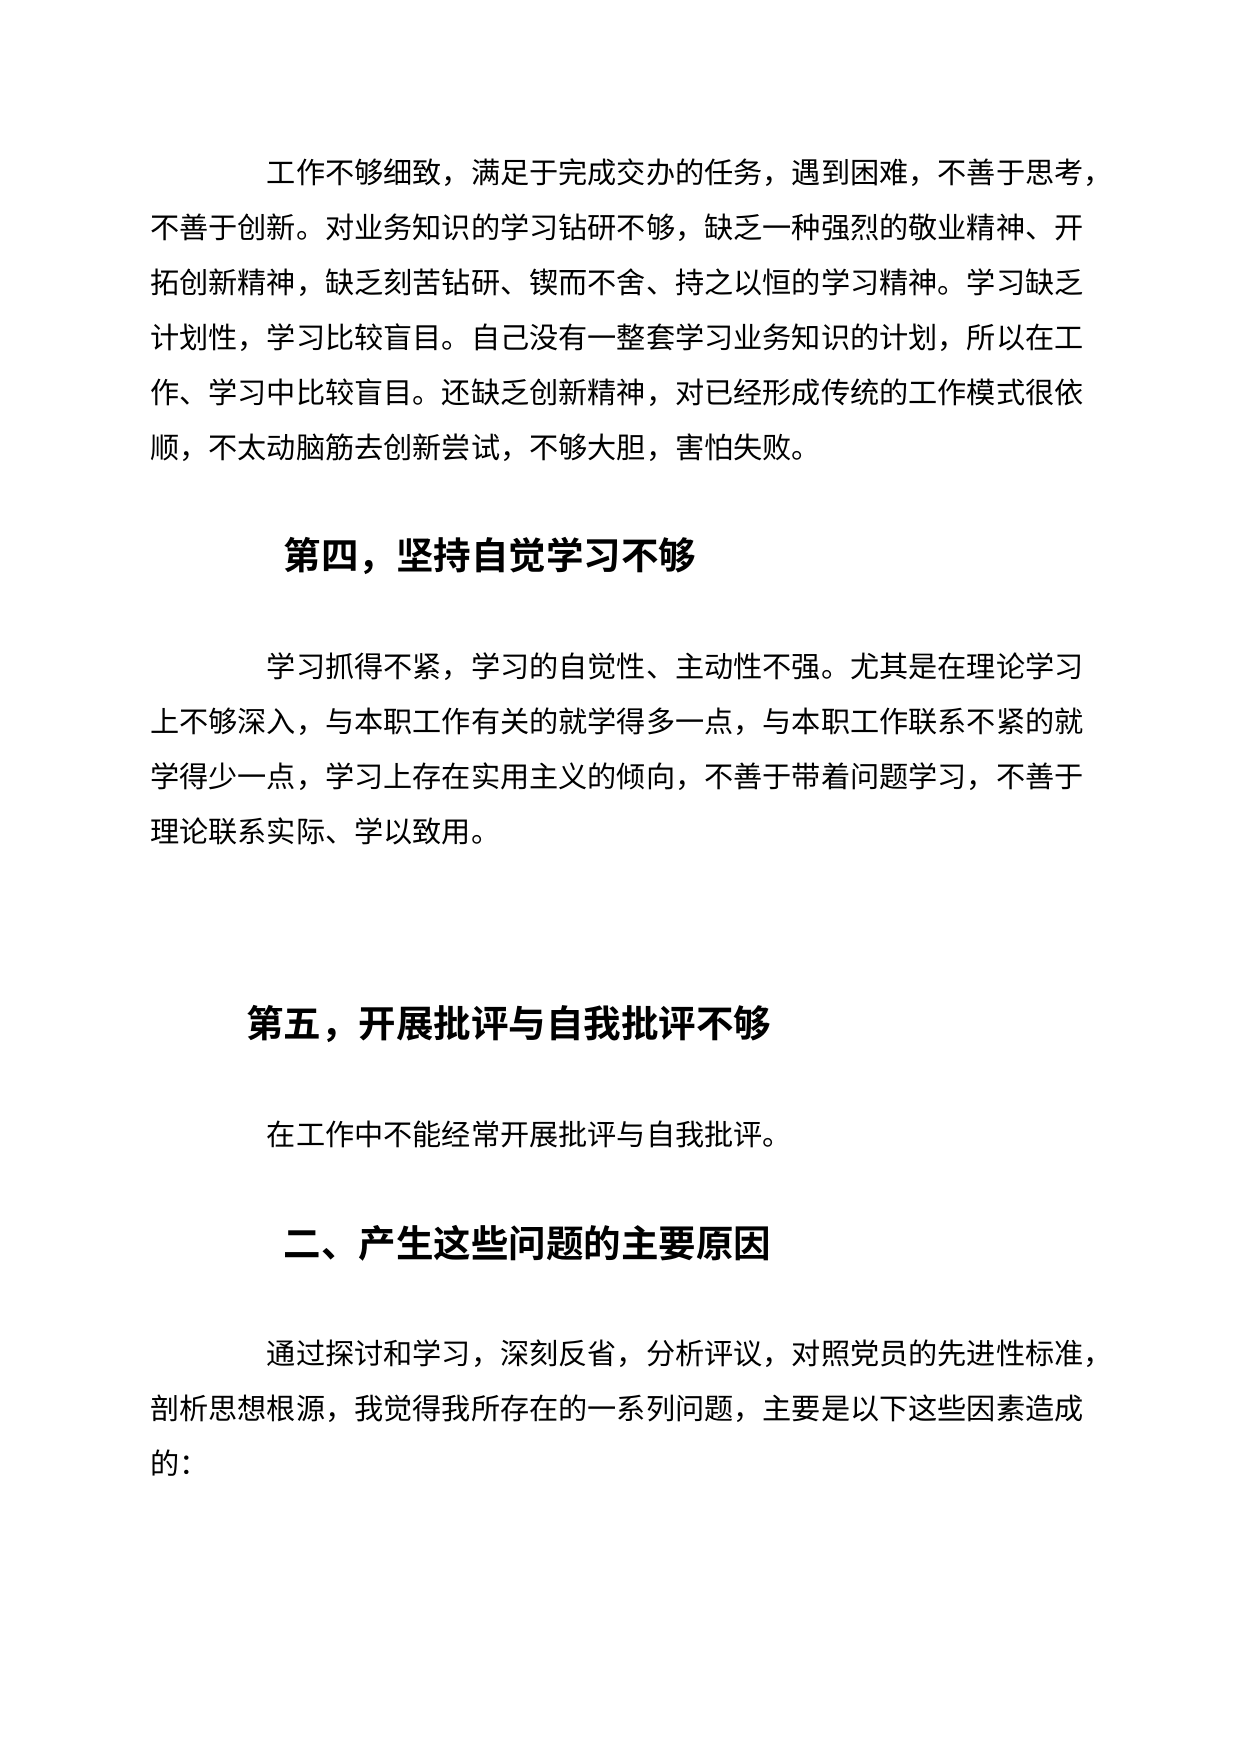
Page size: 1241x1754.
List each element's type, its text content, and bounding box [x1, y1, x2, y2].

text 二、产生这些问题的主要原因 [150, 1213, 1090, 1268]
text 工作不够细致，满足于完成交办的任务，遇到困难，不善于思考，不善于创新。对业务知识的学习钻研不够，缺乏一种强烈的敬业精神、开拓创新精神，缺乏刻苦钻研、锲而不舍、持之以恒的学习精神。学习缺乏计划性，学习比较盲目。自己没有一整套学习业务知识的计划，所以在工作、学习中比较盲目。还缺乏创新精神，对已经形成传统的工作模式很依顺，不太动脑筋去创新尝试，不够大胆，害怕失败。 [150, 150, 1090, 467]
text 在工作中不能经常开展批评与自我批评。 [150, 1112, 1090, 1154]
text 第四，坚持自觉学习不够 [150, 526, 1090, 581]
text 第五，开展批评与自我批评不够 [150, 994, 1090, 1048]
text 学习抓得不紧，学习的自觉性、主动性不强。尤其是在理论学习上不够深入，与本职工作有关的就学得多一点，与本职工作联系不紧的就学得少一点，学习上存在实用主义的倾向，不善于带着问题学习，不善于理论联系实际、学以致用。 [150, 644, 1090, 851]
text 通过探讨和学习，深刻反省，分析评议，对照党员的先进性标准，剖析思想根源，我觉得我所存在的一系列问题，主要是以下这些因素造成的： [150, 1331, 1090, 1483]
